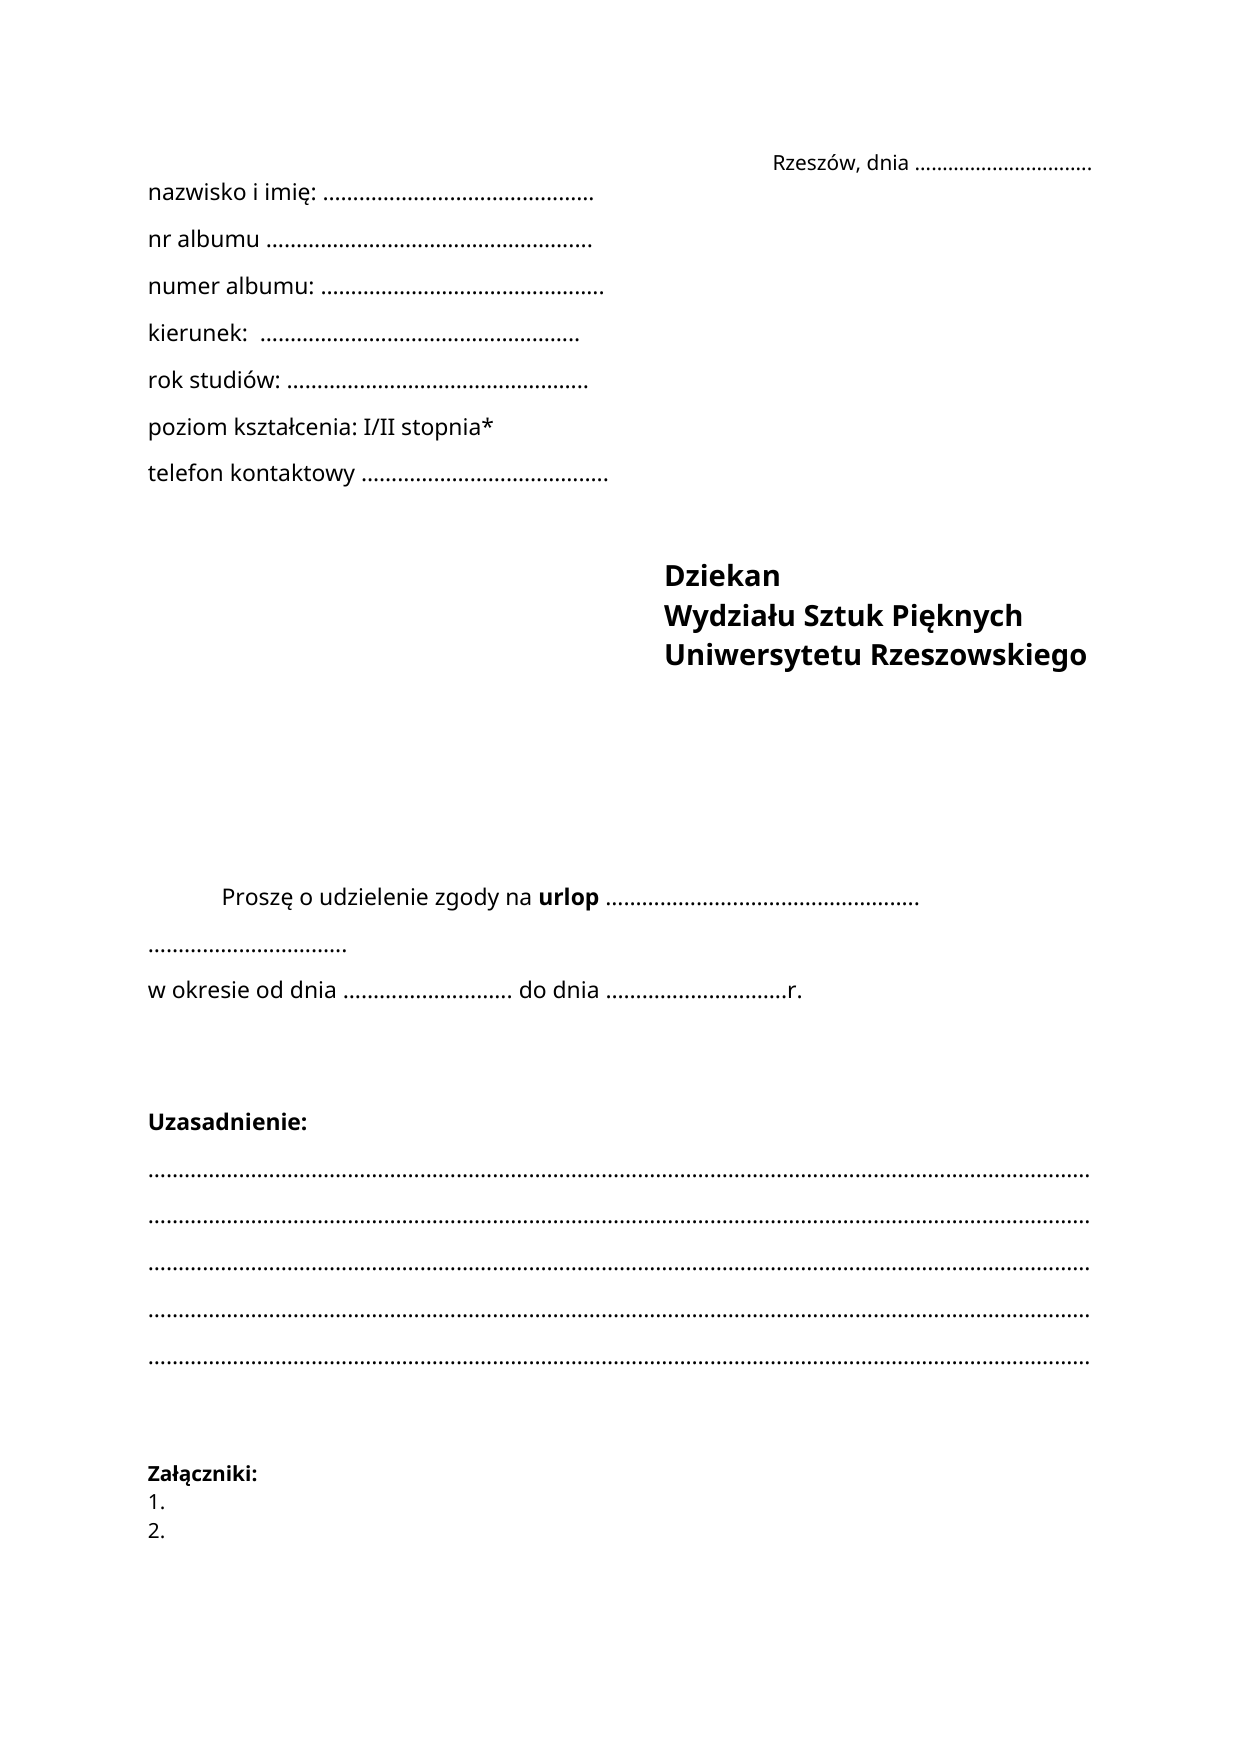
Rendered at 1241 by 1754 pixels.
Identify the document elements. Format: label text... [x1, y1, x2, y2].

text nr albumu ………………..………………………….... [148, 223, 1093, 254]
text 2. [148, 1516, 1093, 1544]
text Proszę o udzielenie zgody na urlop …………………..………………………..…………………………... w okresie od dnia ………….……....….. do dnia …………..…………….r. [148, 881, 1093, 1006]
text Wydziału Sztuk Pięknych [664, 595, 1093, 635]
text telefon kontaktowy ………………………………….. [148, 457, 1093, 488]
text Załączniki: [148, 1459, 1093, 1487]
text poziom kształcenia: I/II stopnia* [148, 410, 1093, 442]
text Uzasadnienie: …………………………………………………………………………………………………………………………………………………………………………………………………………………………………………………………………………………………………………………………………………………………………………………………………………………………………………………………………………………………………………………………………………………………………………………………………………………………………………………………………………………………………………………… [148, 1106, 1093, 1371]
text 1. [148, 1487, 1093, 1516]
text Dziekan [590, 555, 1093, 595]
text nazwisko i imię: ……………………………………… [148, 176, 1093, 207]
text Rzeszów, dnia ………....................... [148, 148, 1093, 176]
text kierunek: …………………………………………….. [148, 317, 1093, 348]
text Uniwersytetu Rzeszowskiego [590, 635, 1093, 674]
text rok studiów: ………………………………………….. [148, 363, 1093, 395]
text numer albumu: ……………………………………….. [148, 270, 1093, 301]
